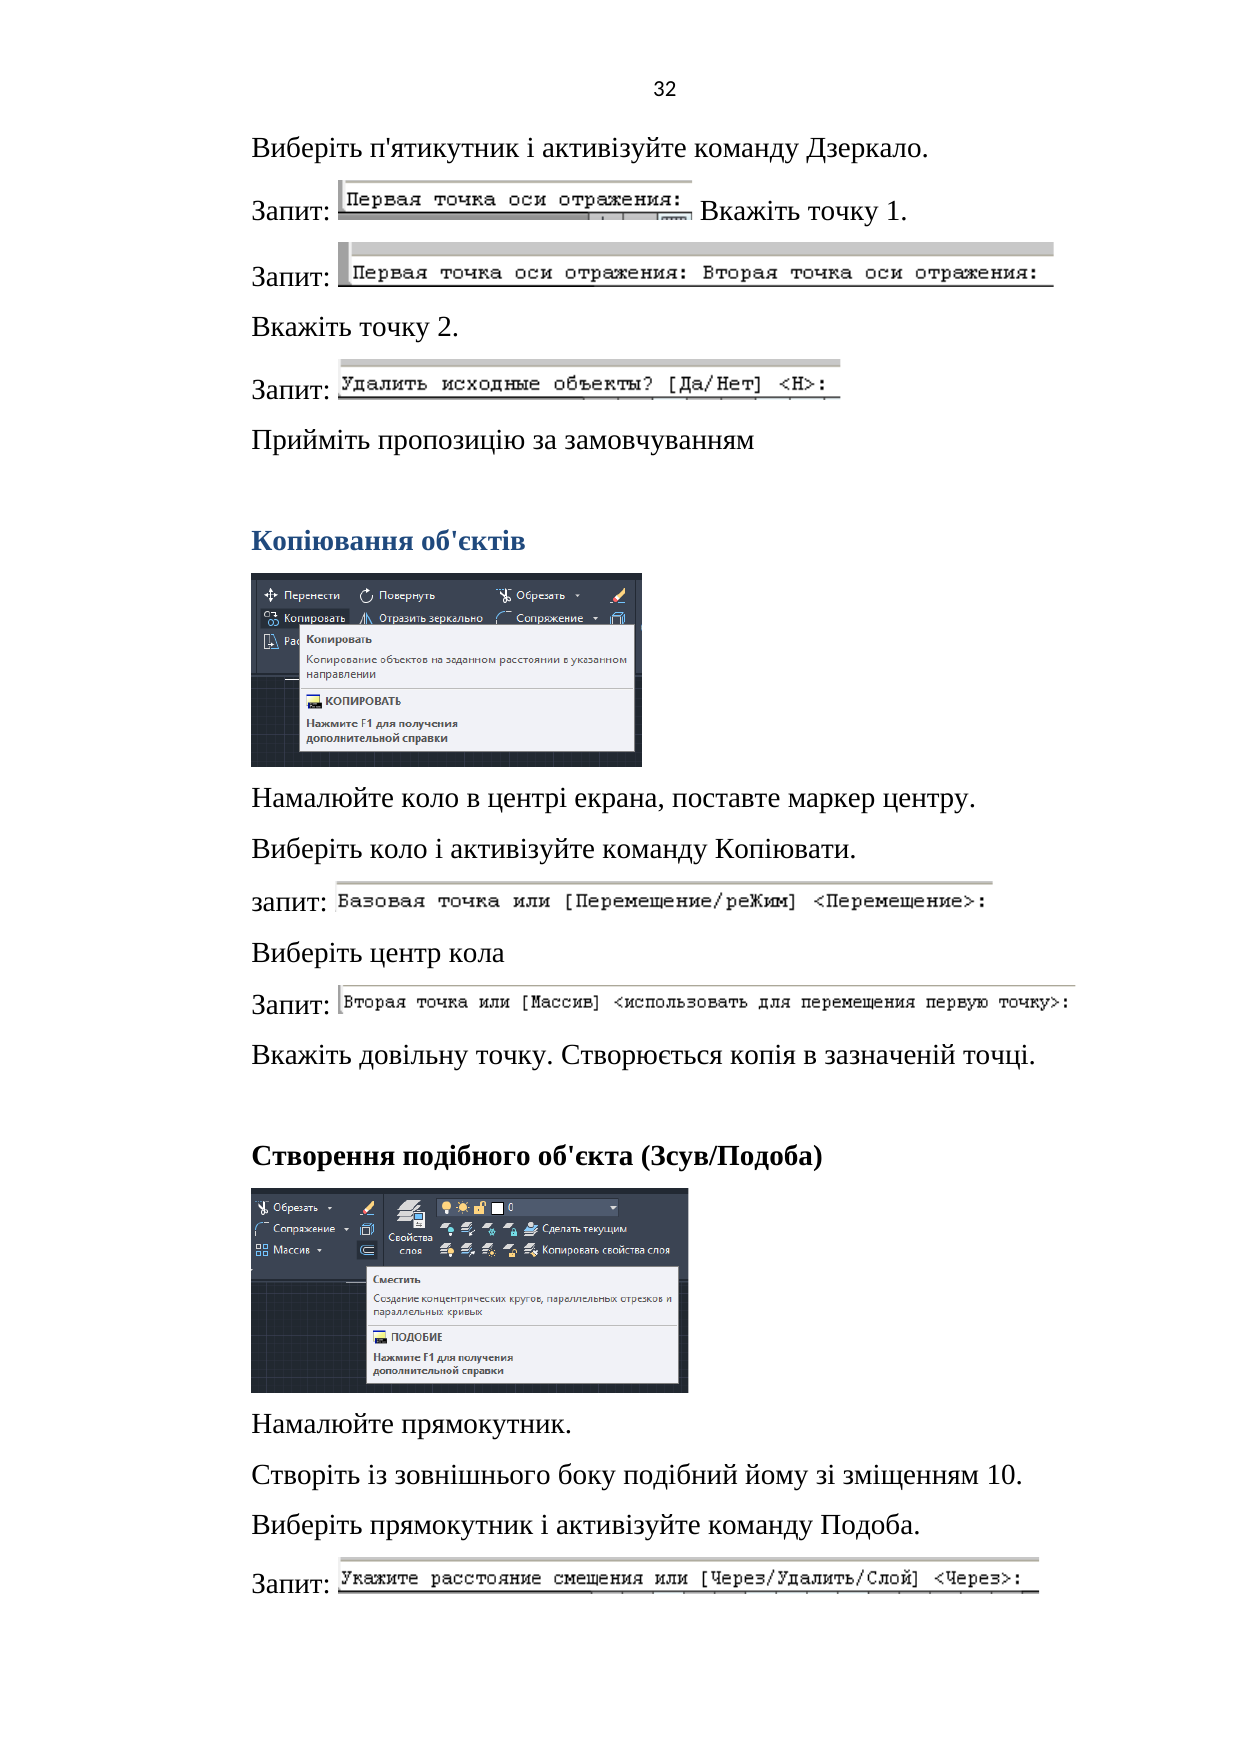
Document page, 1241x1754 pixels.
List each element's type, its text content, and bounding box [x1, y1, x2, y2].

picture [338, 180, 693, 220]
picture [251, 573, 642, 767]
picture [251, 1188, 689, 1393]
picture [338, 242, 1054, 287]
picture [338, 1557, 1040, 1594]
text Вкажіть точку 2. [177, 309, 1152, 343]
text Створення подібного об'єкта (Зсув/Подоба) [177, 1138, 1152, 1171]
picture [338, 359, 841, 400]
text Прийміть пропозицію за замовчуванням [177, 422, 1152, 456]
picture [338, 985, 1076, 1014]
text Виберіть коло і активізуйте команду Копіювати. [177, 831, 1152, 864]
text Намалюйте коло в центрі екрана, поставте маркер центру. [177, 780, 1152, 814]
text Виберіть прямокутник і активізуйте команду Подоба. [177, 1507, 1152, 1541]
text Вкажіть довільну точку. Створюється копія в зазначеній точці. [177, 1037, 1152, 1071]
text Виберіть центр кола [177, 935, 1152, 968]
text Намалюйте прямокутник. [177, 1406, 1152, 1440]
picture [335, 881, 993, 912]
text Виберіть п'ятикутник і активізуйте команду Дзеркало. [177, 130, 1152, 163]
text Копіювання об'єктів [177, 523, 1152, 557]
text Створіть із зовнішнього боку подібний йому зі зміщенням 10. [177, 1457, 1152, 1490]
